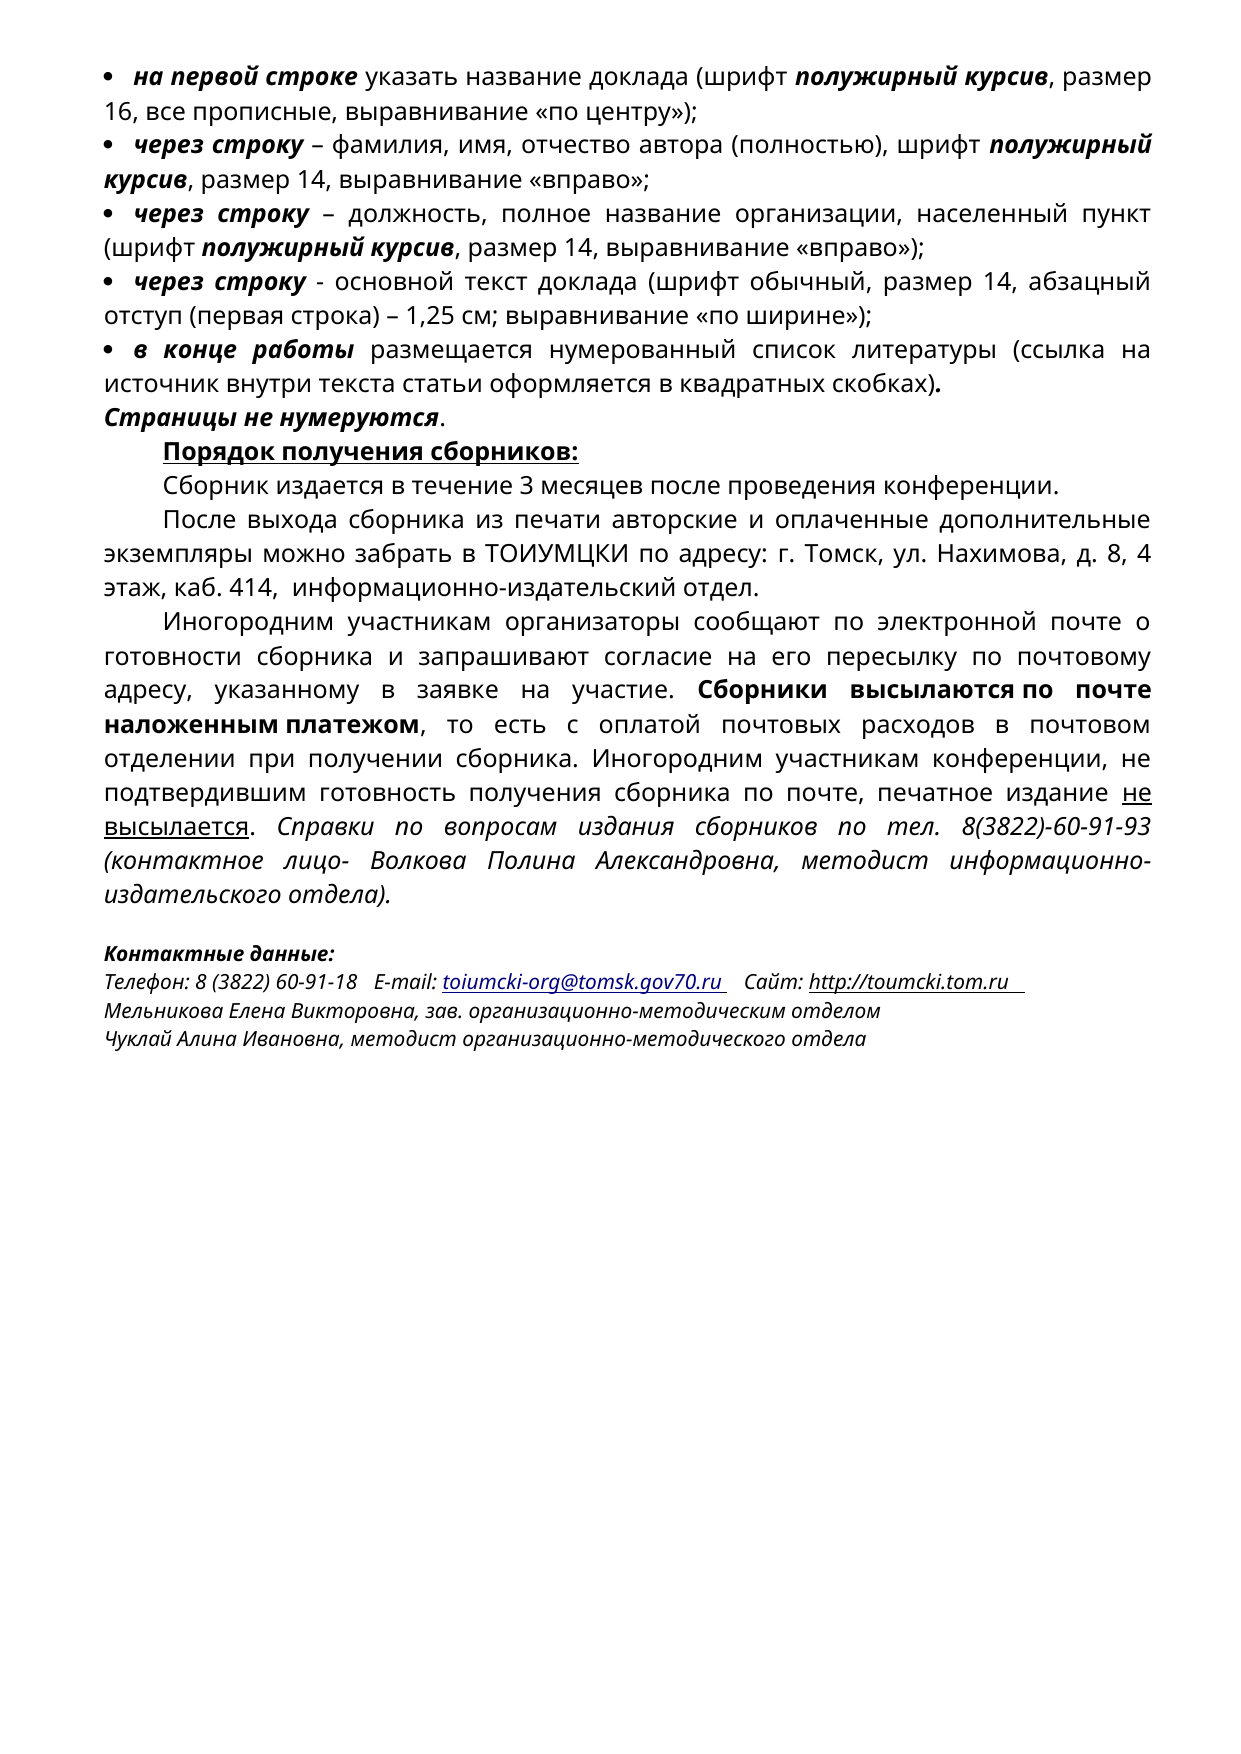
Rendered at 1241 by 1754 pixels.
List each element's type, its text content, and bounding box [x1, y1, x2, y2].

text Страницы не нумеруются. [103, 400, 1152, 434]
list через строку - основной текст доклада (шрифт обычный, размер 14, абзацный отступ (первая строка) – ; выравнивание «по ширине»); [103, 263, 1152, 332]
text Сборник издается в течение 3 месяцев после проведения конференции. [103, 468, 1152, 502]
list на первой строке указать название доклада (шрифт полужирный курсив, размер 16, все прописные, выравнивание «по центру»); [103, 59, 1152, 127]
list через строку – должность, полное название организации, населенный пункт (шрифт полужирный курсив, размер 14, выравнивание «вправо»); [103, 195, 1152, 263]
text После выхода сборника из печати авторские и оплаченные дополнительные экземпляры можно забрать в ТОИУМЦКИ по адресу: г. Томск, ул. Нахимова, д. 8, 4 этаж, каб. 414, информационно-издательский отдел. [103, 502, 1152, 604]
text Контактные данные: [103, 939, 1152, 967]
list в конце работы размещается нумерованный список литературы (ссылка на источник внутри текста статьи оформляется в квадратных скобках). [103, 332, 1152, 400]
text Телефон: 8 (3822) 60-91-18 E-mail: toiumcki-org@tomsk.gov70.ru Сайт: http://toumcki.tom.ru [103, 967, 1152, 996]
text Иногородним участникам организаторы сообщают по электронной почте о готовности сборника и запрашивают согласие на его пересылку по почтовому адресу, указанному в заявке на участие. Сборники высылаются по почте наложенным платежом, то есть с оплатой почтовых расходов в почтовом отделении при получении сборника. Иногородним участникам конференции, не подтвердившим готовность получения сборника по почте, печатное издание не высылается. Справки по вопросам издания сборников по тел. 8(3822)-60-91-93 (контактное лицо- Волкова Полина Александровна, методист информационно-издательского отдела). [103, 604, 1152, 911]
text Мельникова Елена Викторовна, зав. организационно-методическим отделом [103, 996, 1152, 1024]
text Чуклай Алина Ивановна, методист организационно-методического отдела [103, 1024, 1152, 1053]
text Порядок получения сборников: [103, 434, 1152, 468]
list через строку – фамилия, имя, отчество автора (полностью), шрифт полужирный курсив, размер 14, выравнивание «вправо»; [103, 127, 1152, 195]
